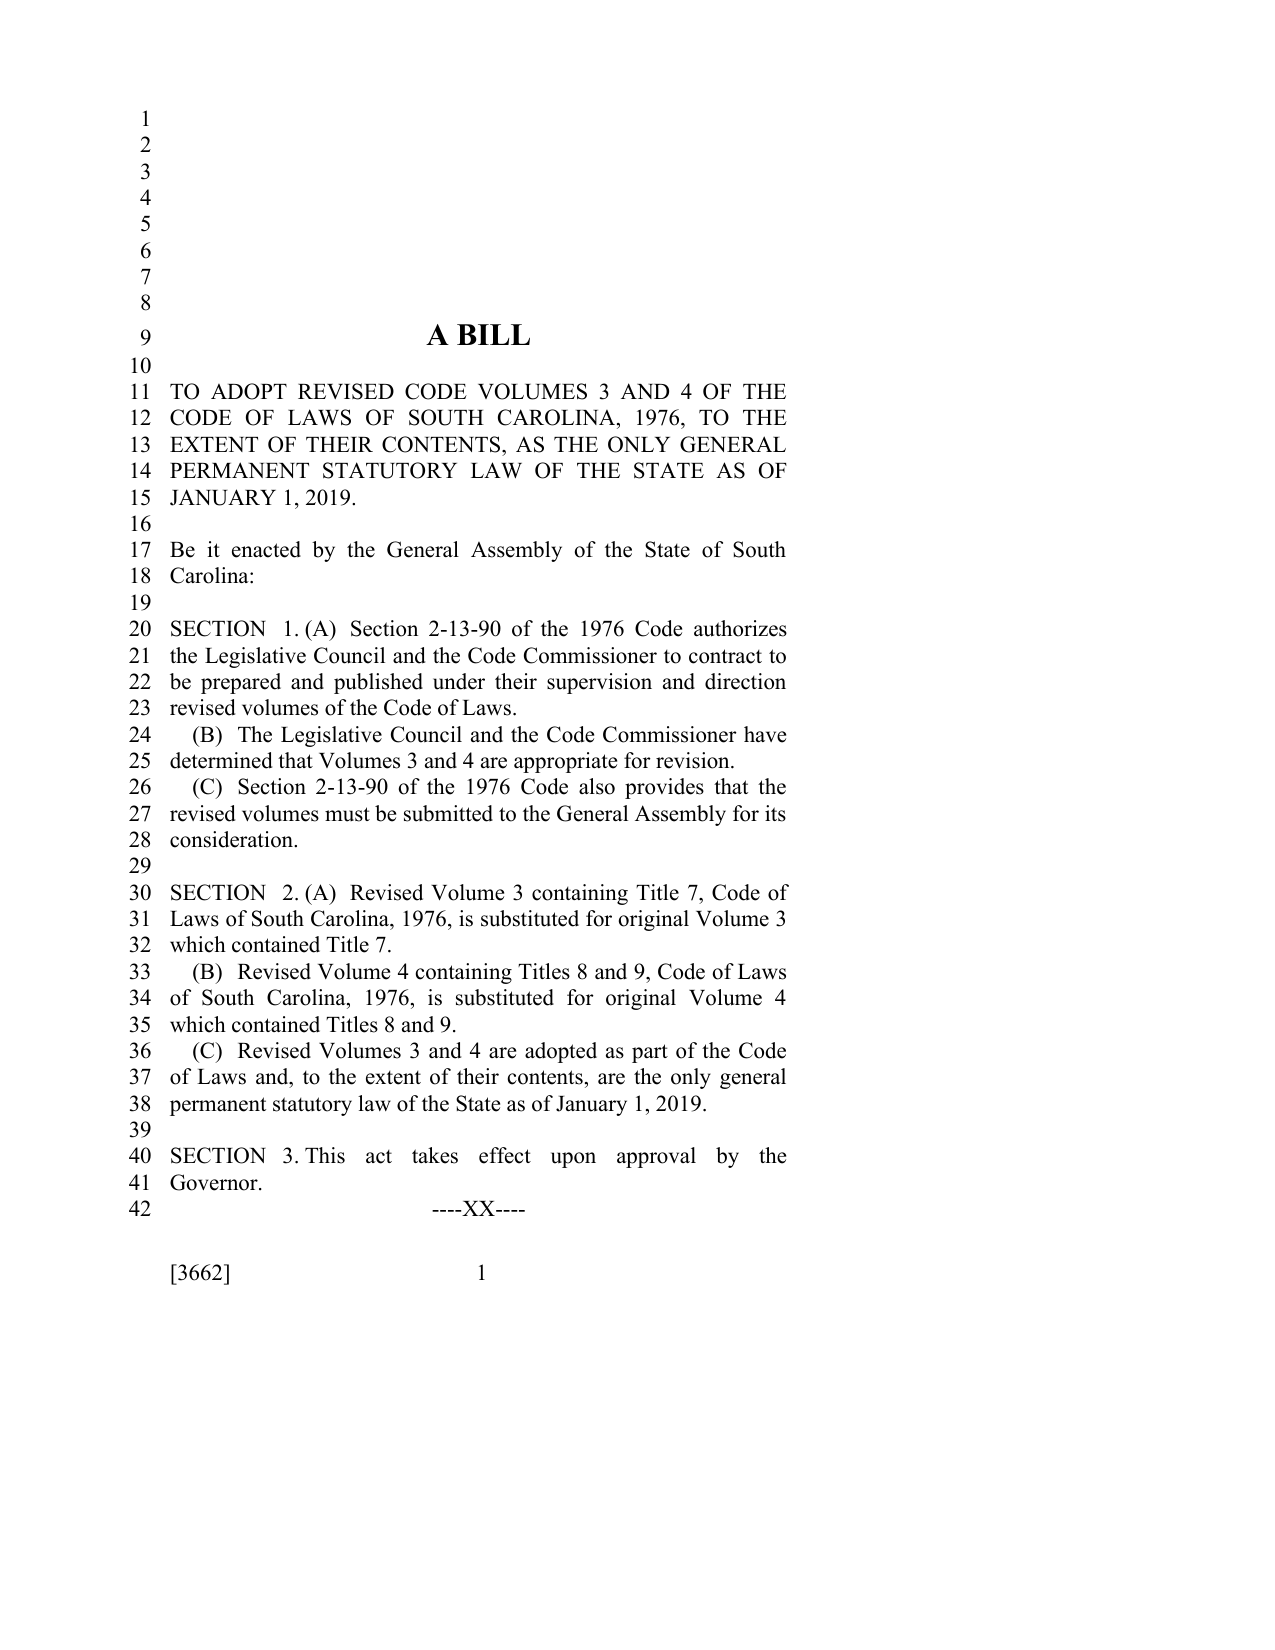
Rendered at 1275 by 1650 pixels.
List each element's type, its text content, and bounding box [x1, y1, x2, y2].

text SECTION 3. This act takes effect upon approval by the Governor. [169, 1142, 787, 1195]
text ----XX---- [169, 1195, 787, 1221]
text SECTION 2. (A) Revised Volume 3 containing Title 7, Code of Laws of South Carolina, 1976, is substituted for original Volume 3 which contained Title 7. [169, 879, 787, 958]
text Be it enacted by the General Assembly of the State of South Carolina: [169, 536, 787, 589]
text TO ADOPT REVISED CODE VOLUMES 3 AND 4 OF THE CODE OF LAWS OF SOUTH CAROLINA, 1976, TO THE EXTENT OF THEIR CONTENTS, AS THE ONLY GENERAL PERMANENT STATUTORY LAW OF THE STATE AS OF JANUARY 1, 2019. [169, 378, 787, 510]
text A BILL [169, 316, 787, 352]
text (B) Revised Volume 4 containing Titles 8 and 9, Code of Laws of South Carolina, 1976, is substituted for original Volume 4 which contained Titles 8 and 9. [169, 958, 787, 1037]
text (C) Revised Volumes 3 and 4 are adopted as part of the Code of Laws and, to the extent of their contents, are the only general permanent statutory law of the State as of January 1, 2019. [169, 1037, 787, 1116]
text (C) Section 2-13-90 of the 1976 Code also provides that the revised volumes must be submitted to the General Assembly for its consideration. [169, 773, 787, 852]
text SECTION 1. (A) Section 2-13-90 of the 1976 Code authorizes the Legislative Council and the Code Commissioner to contract to be prepared and published under their supervision and direction revised volumes of the Code of Laws. [169, 615, 787, 721]
text (B) The Legislative Council and the Code Commissioner have determined that Volumes 3 and 4 are appropriate for revision. [169, 721, 787, 773]
